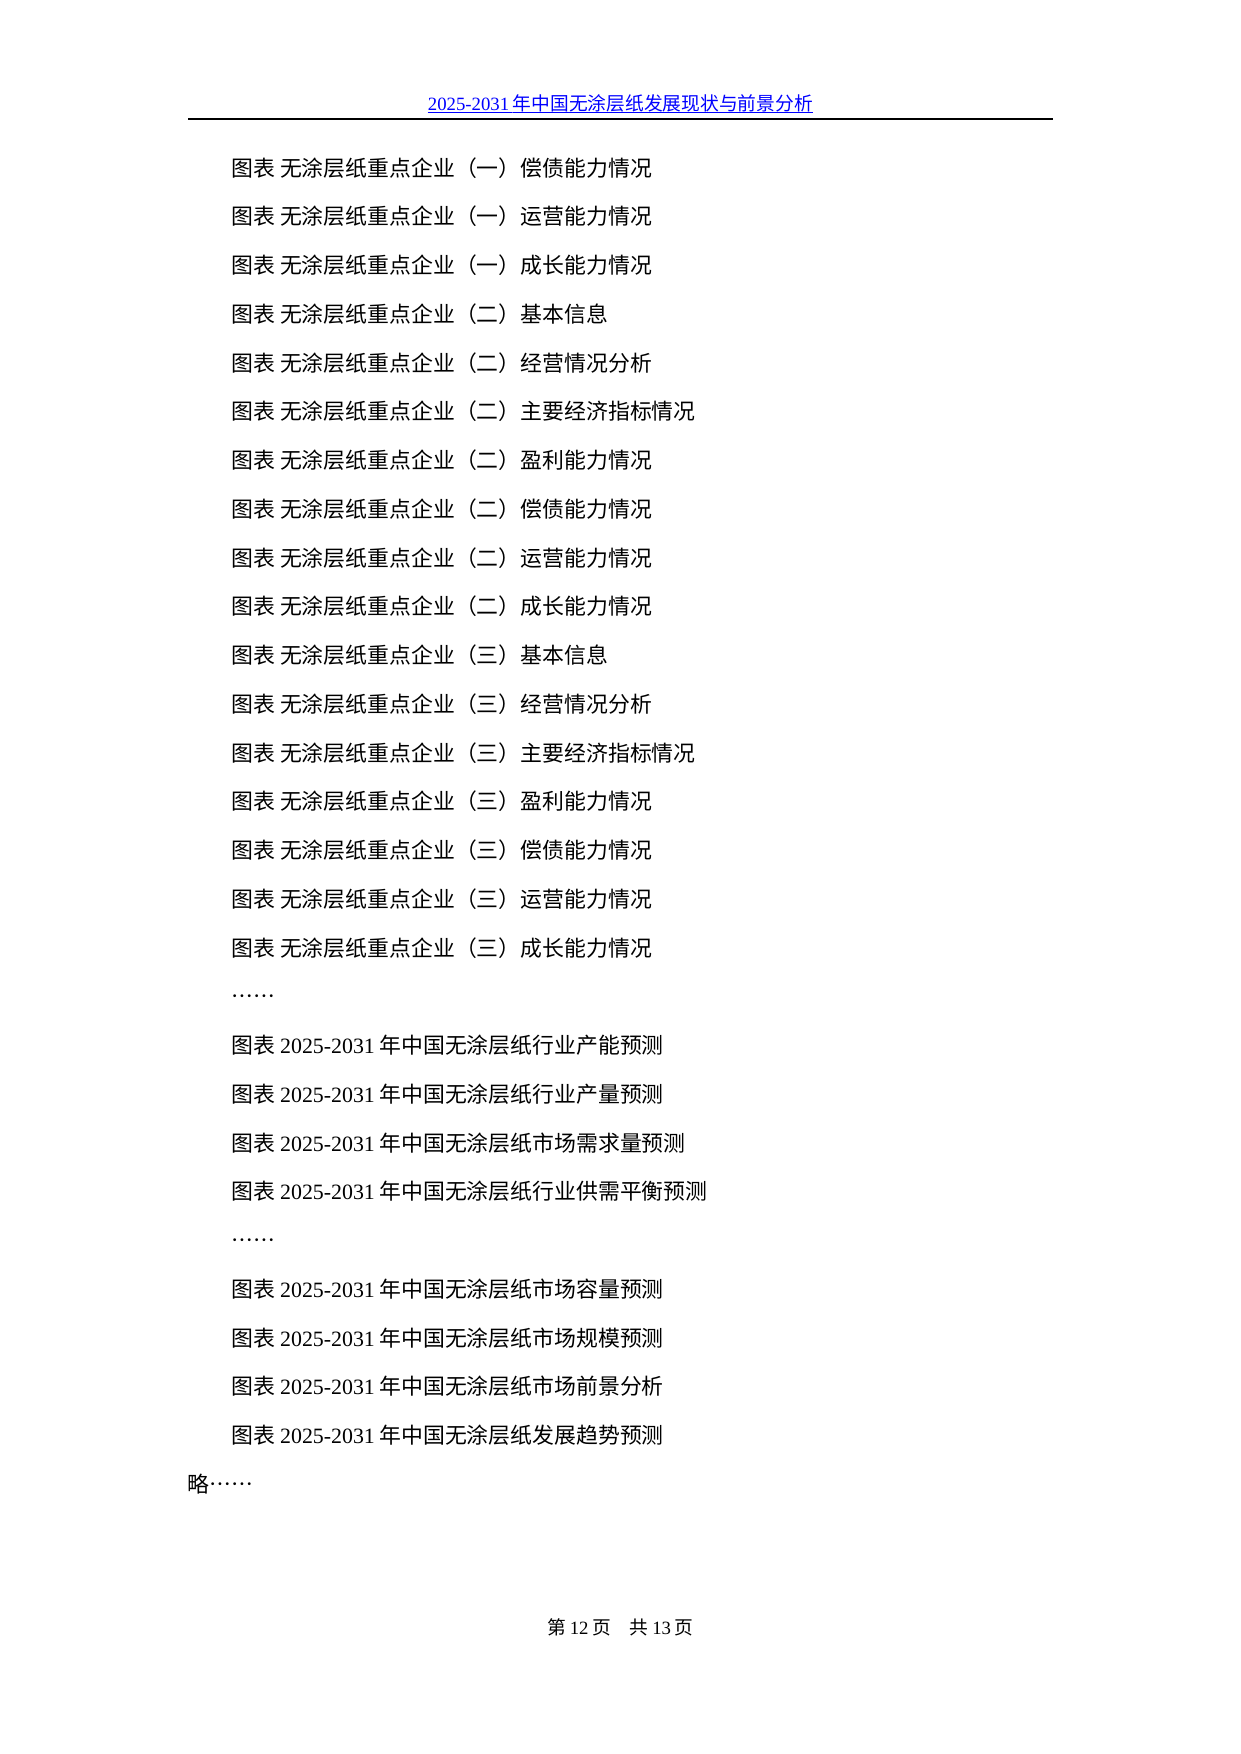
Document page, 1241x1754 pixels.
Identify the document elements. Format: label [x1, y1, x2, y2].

text [187, 150, 1053, 1499]
